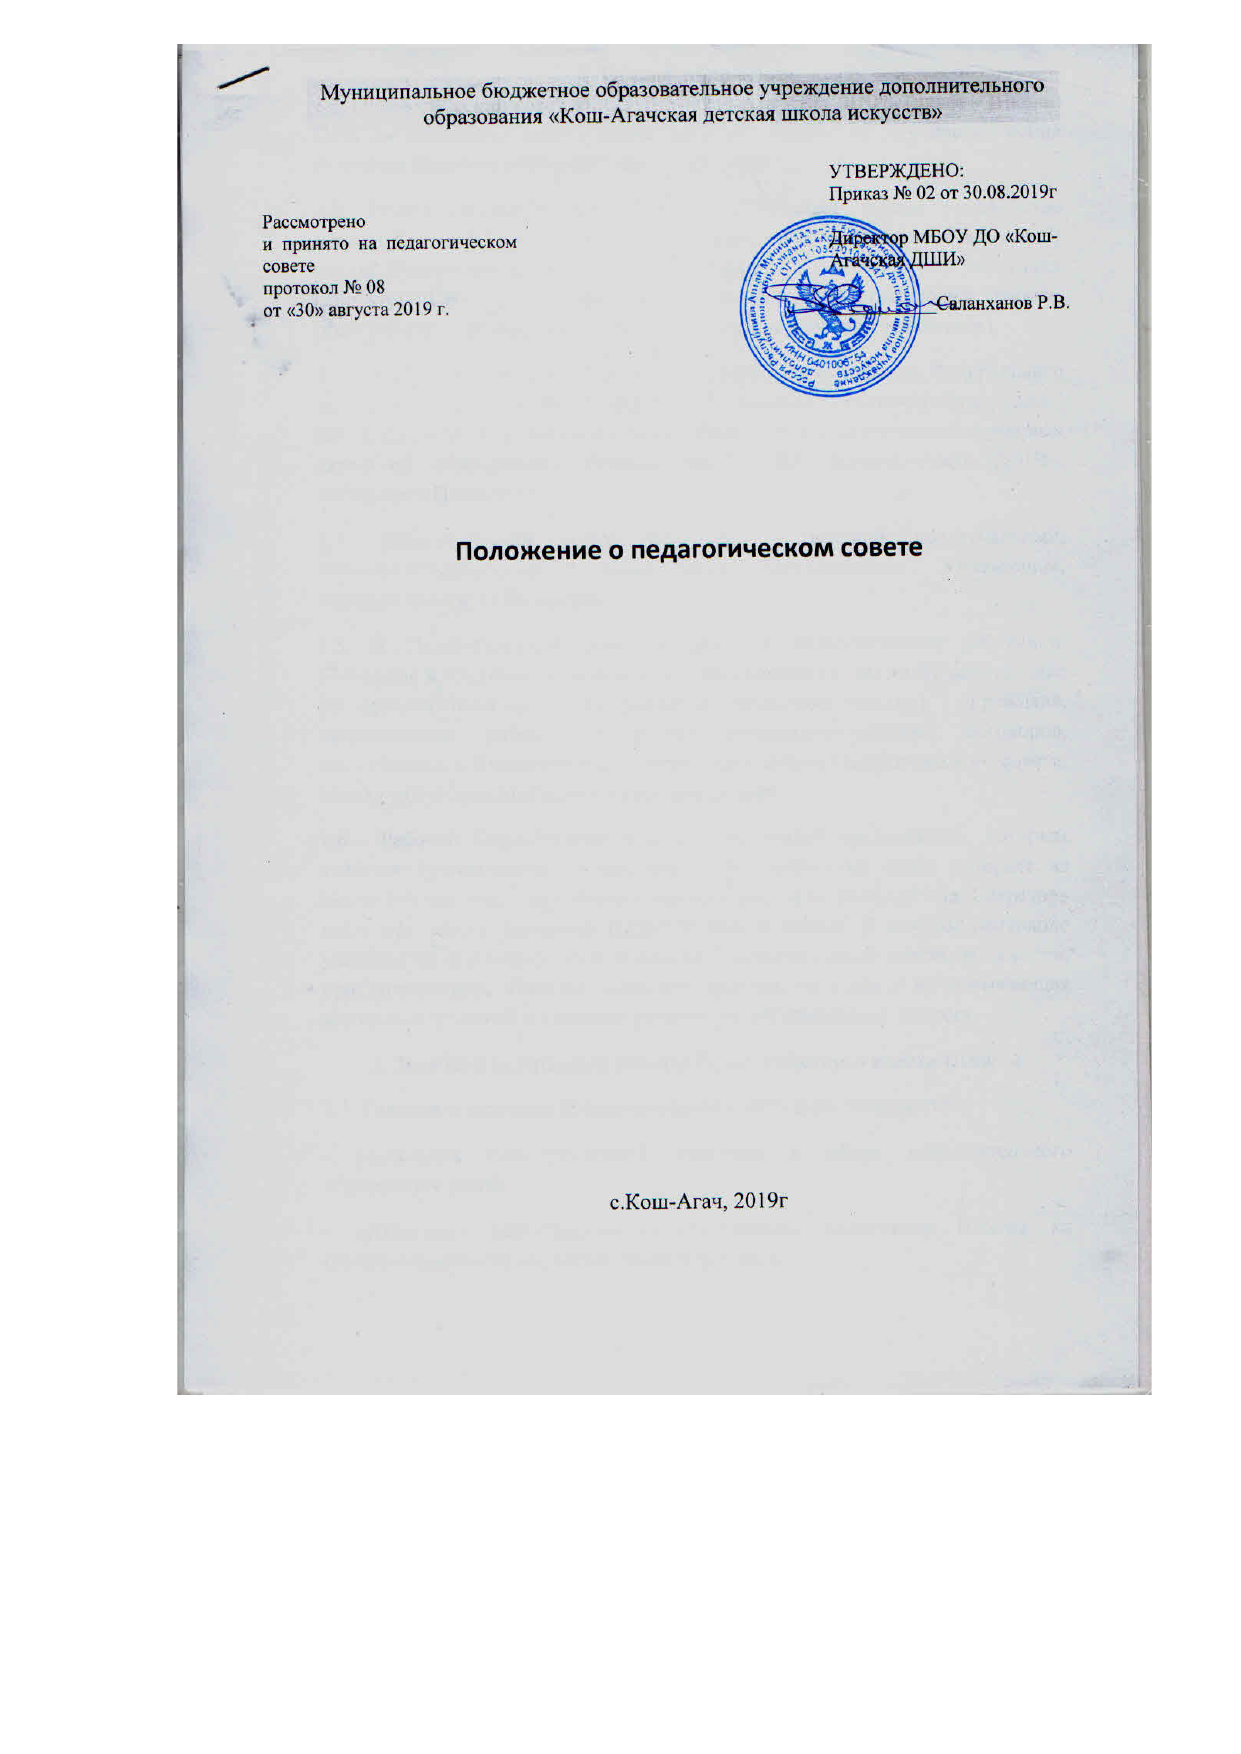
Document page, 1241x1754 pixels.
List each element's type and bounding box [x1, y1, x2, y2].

picture [177, 44, 1152, 1395]
